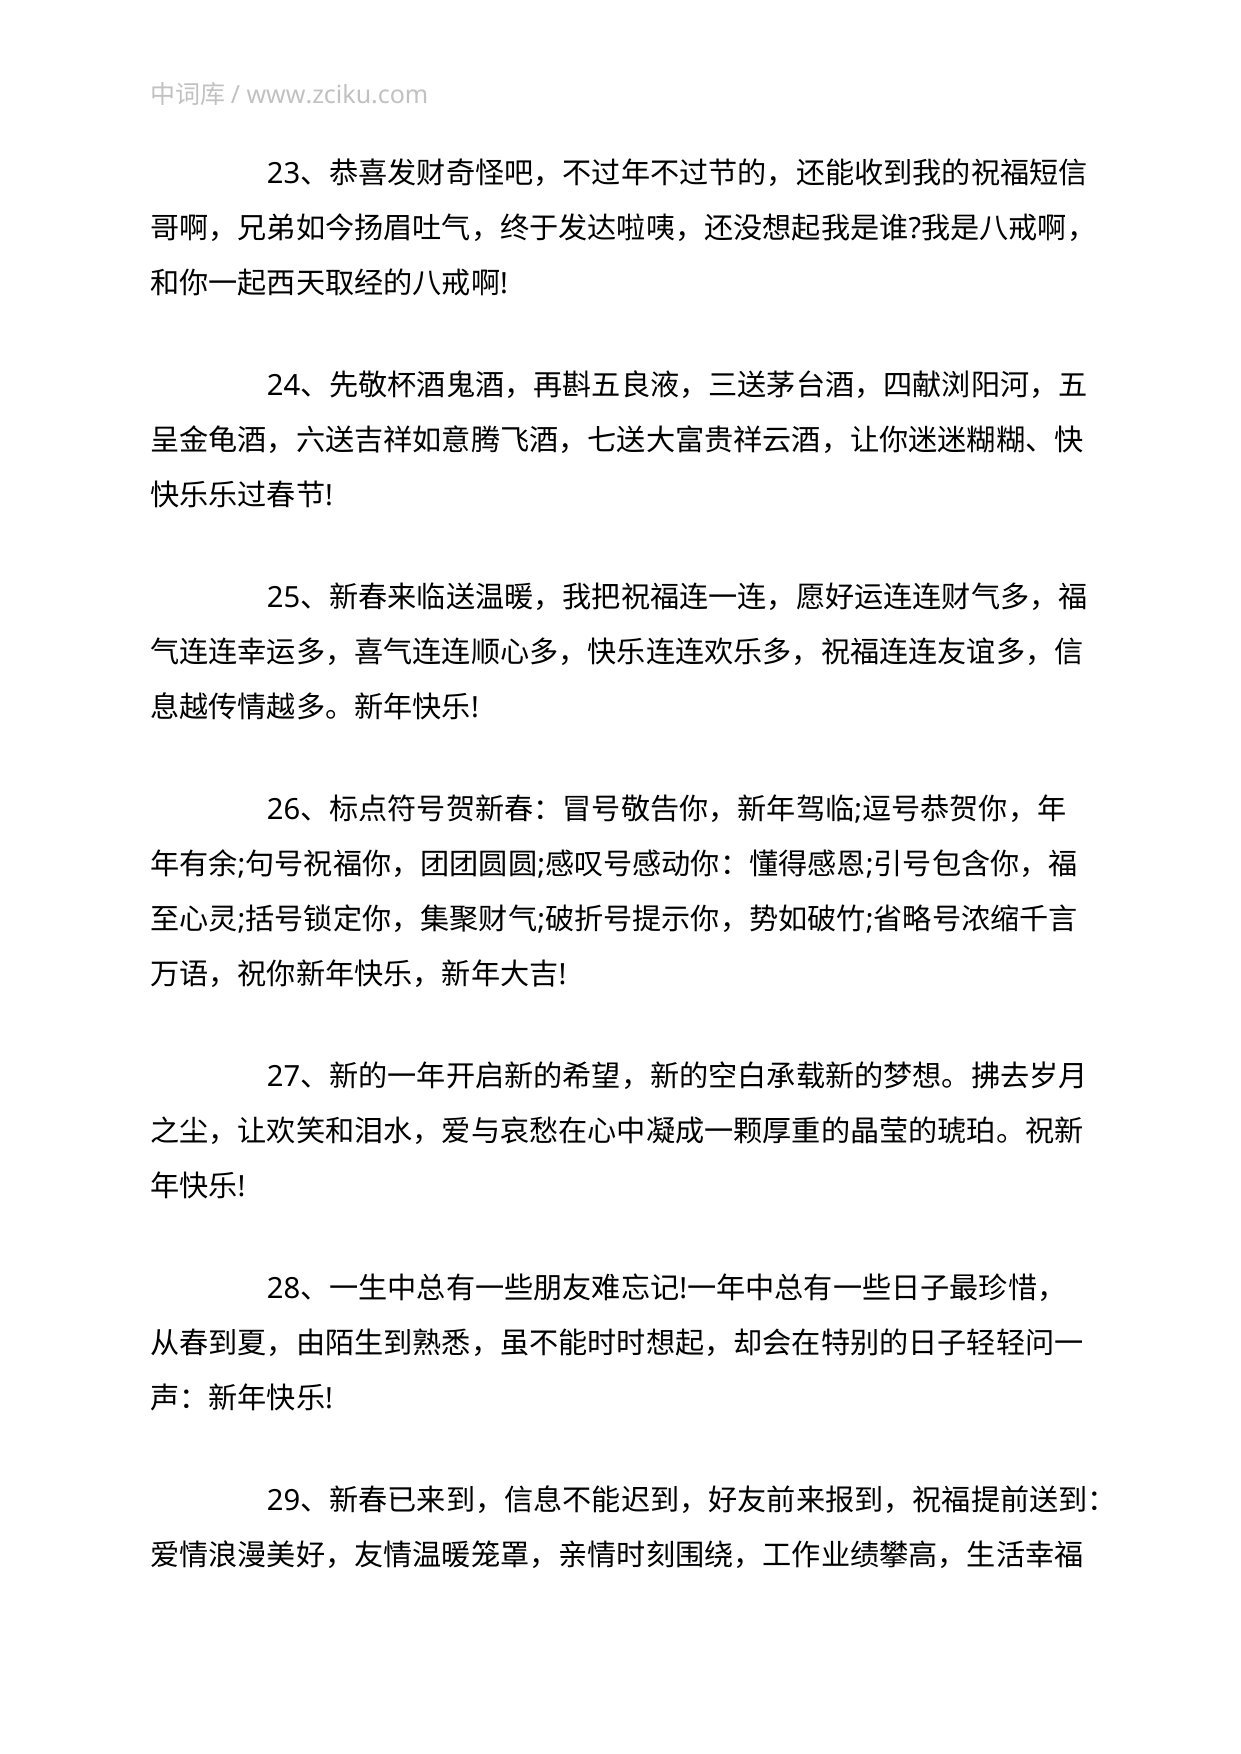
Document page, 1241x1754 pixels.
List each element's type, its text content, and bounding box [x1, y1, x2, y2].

text 24、先敬杯酒鬼酒，再斟五良液，三送茅台酒，四献浏阳河，五呈金龟酒，六送吉祥如意腾飞酒，七送大富贵祥云酒，让你迷迷糊糊、快快乐乐过春节! [150, 362, 1090, 514]
text 23、恭喜发财奇怪吧，不过年不过节的，还能收到我的祝福短信哥啊，兄弟如今扬眉吐气，终于发达啦咦，还没想起我是谁?我是八戒啊，和你一起西天取经的八戒啊! [150, 150, 1090, 302]
text 25、新春来临送温暖，我把祝福连一连，愿好运连连财气多，福气连连幸运多，喜气连连顺心多，快乐连连欢乐多，祝福连连友谊多，信息越传情越多。新年快乐! [150, 574, 1090, 726]
text 27、新的一年开启新的希望，新的空白承载新的梦想。拂去岁月之尘，让欢笑和泪水，爱与哀愁在心中凝成一颗厚重的晶莹的琥珀。祝新年快乐! [150, 1053, 1090, 1205]
text 28、一生中总有一些朋友难忘记!一年中总有一些日子最珍惜，从春到夏，由陌生到熟悉，虽不能时时想起，却会在特别的日子轻轻问一声：新年快乐! [150, 1264, 1090, 1417]
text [150, 1476, 1090, 1574]
text 26、标点符号贺新春：冒号敬告你，新年驾临;逗号恭贺你，年年有余;句号祝福你，团团圆圆;感叹号感动你：懂得感恩;引号包含你，福至心灵;括号锁定你，集聚财气;破折号提示你，势如破竹;省略号浓缩千言万语，祝你新年快乐，新年大吉! [150, 786, 1090, 993]
